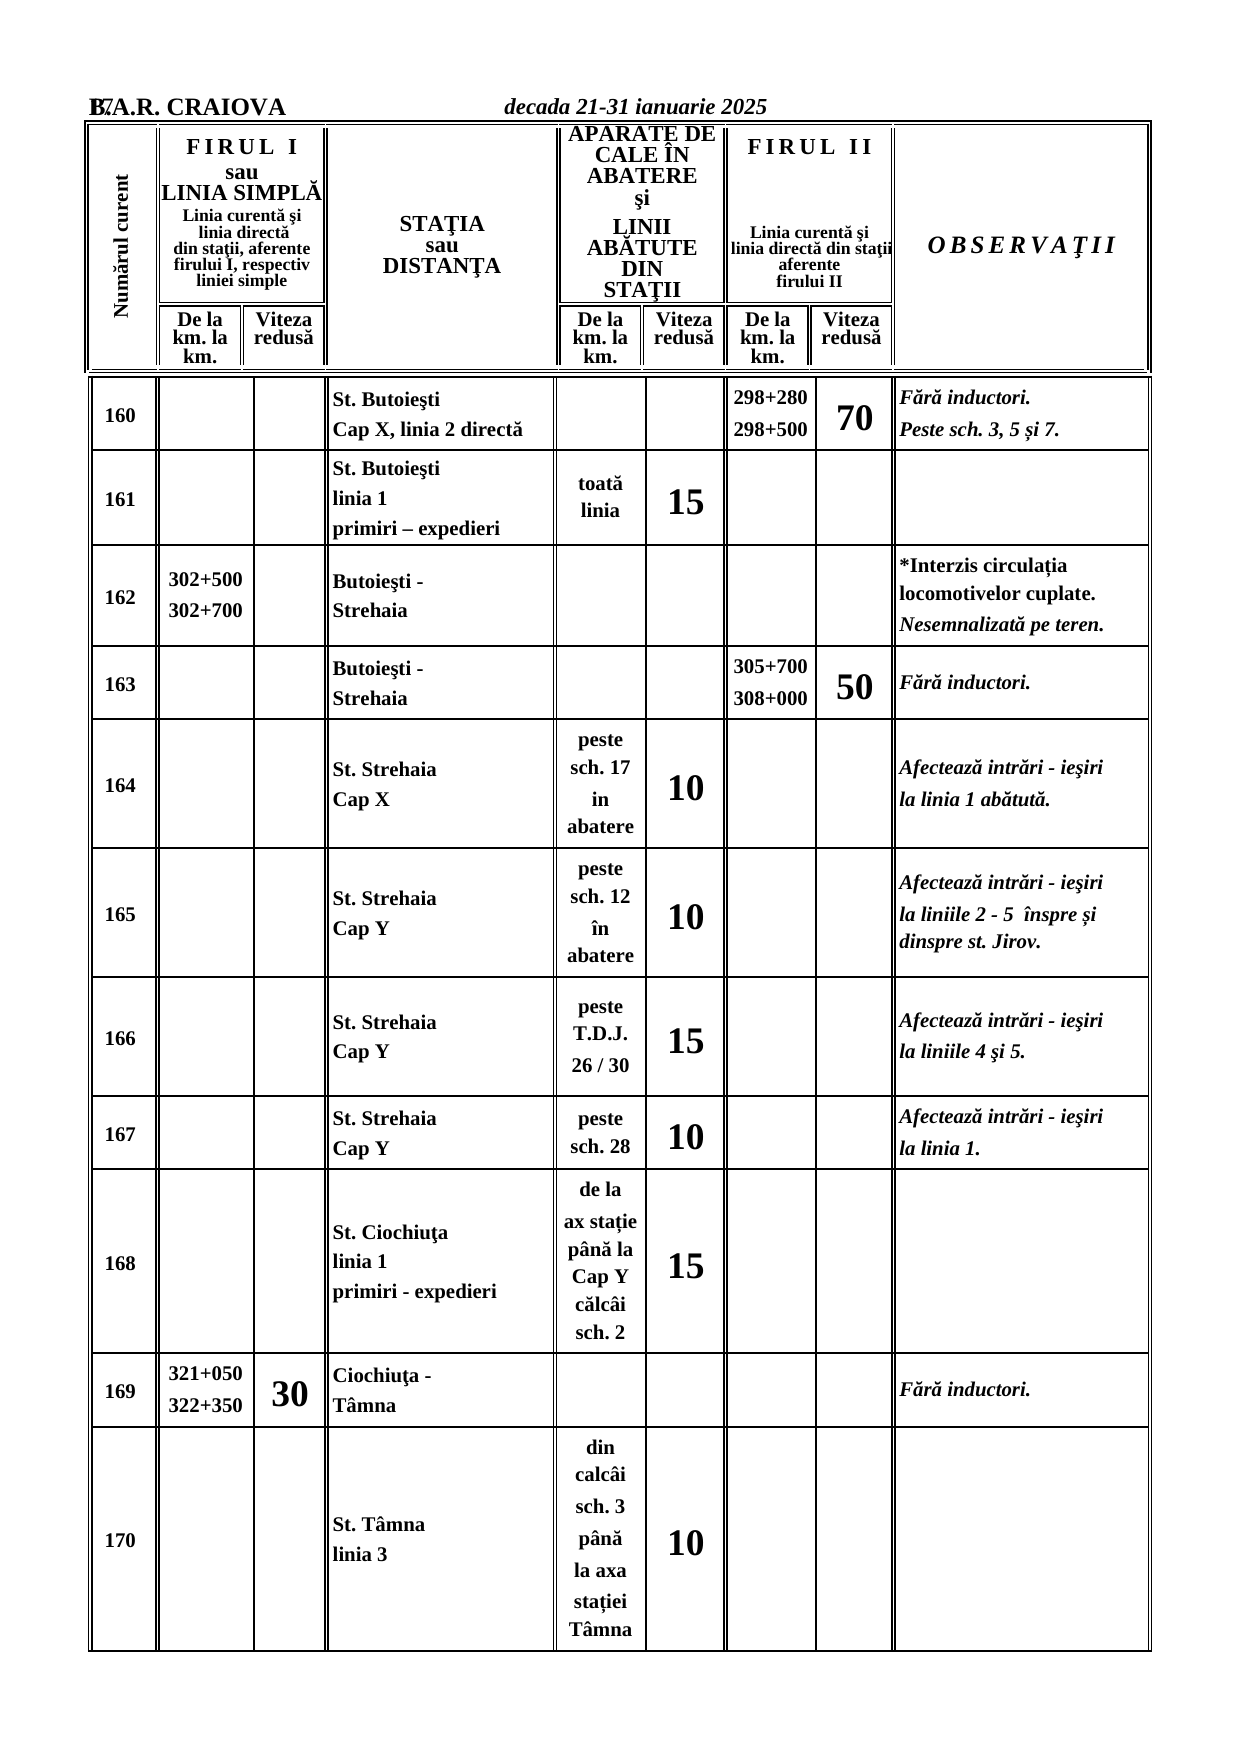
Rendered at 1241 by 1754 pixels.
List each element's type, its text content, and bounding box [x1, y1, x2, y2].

table_cell peste sch. 17 in abatere [557, 720, 645, 847]
table_cell [817, 1097, 891, 1168]
table_cell Fără inductori. Peste sch. 3, 5 și 7. [896, 378, 1148, 449]
table_cell [93, 546, 155, 645]
table_cell [160, 1428, 253, 1649]
table_cell 10 [647, 1097, 723, 1168]
table_cell [255, 720, 324, 847]
table_cell [160, 647, 253, 718]
table_cell [728, 849, 815, 976]
table_cell peste sch. 28 [557, 1097, 645, 1168]
table_cell [255, 1428, 324, 1649]
table_cell [255, 1097, 324, 1168]
table_cell [647, 1354, 723, 1426]
table_cell [557, 378, 645, 449]
table_cell [728, 1428, 815, 1649]
table_cell [728, 720, 815, 847]
table_cell [728, 978, 815, 1095]
table_cell St. Tâmna linia 3 [329, 1428, 553, 1649]
table_cell [160, 1170, 253, 1352]
table_cell 10 [647, 1428, 723, 1649]
table_cell Afectează intrări - ieşiri la linia 1. [896, 1097, 1148, 1168]
table_cell 305+700 308+000 [728, 647, 815, 718]
table_cell [728, 546, 815, 645]
table_cell [647, 546, 723, 645]
table_cell [160, 1097, 253, 1168]
table_cell [93, 1097, 155, 1168]
table_cell 30 [255, 1354, 324, 1426]
table_cell 70 [817, 378, 891, 449]
table_cell [817, 720, 891, 847]
table_cell [160, 451, 253, 544]
table_cell 321+050 322+350 [160, 1354, 253, 1426]
table_cell [557, 1354, 645, 1426]
table_cell [255, 1170, 324, 1352]
table_cell de la ax stație până la Cap Y călcâi sch. 2 [557, 1170, 645, 1352]
table_cell [93, 647, 155, 718]
table_cell toată linia [557, 451, 645, 544]
table_cell [255, 451, 324, 544]
table_cell [255, 849, 324, 976]
table_cell [255, 978, 324, 1095]
table_cell [557, 546, 645, 645]
table_cell [93, 720, 155, 847]
table_cell Afectează intrări - ieşiri la linia 1 abătută. [896, 720, 1148, 847]
table_cell [93, 1170, 155, 1352]
table_cell [728, 451, 815, 544]
table_cell [817, 451, 891, 544]
table_cell Butoieşti - Strehaia [329, 546, 553, 645]
table_cell 298+280 298+500 [728, 378, 815, 449]
table_cell 15 [647, 978, 723, 1095]
table_cell peste sch. 12 în abatere [557, 849, 645, 976]
table_cell [817, 1428, 891, 1649]
table_cell [728, 1354, 815, 1426]
table_cell [93, 978, 155, 1095]
table_cell Fără inductori. [896, 1354, 1148, 1426]
table_cell 15 [647, 1170, 723, 1352]
table_cell [160, 720, 253, 847]
table_cell [93, 1428, 155, 1649]
table_cell [255, 378, 324, 449]
table_cell peste T.D.J. 26 / 30 [557, 978, 645, 1095]
table_cell St. Strehaia Cap Y [329, 849, 553, 976]
table_cell [817, 1170, 891, 1352]
table_cell [93, 378, 155, 449]
table_cell St. Butoieşti Cap X, linia 2 directă [329, 378, 553, 449]
table_cell Butoieşti - Strehaia [329, 647, 553, 718]
table_cell 15 [647, 451, 723, 544]
table_cell [160, 378, 253, 449]
table_cell [896, 1428, 1148, 1649]
table_cell 50 [817, 647, 891, 718]
table_cell 10 [647, 849, 723, 976]
table_cell [93, 849, 155, 976]
table_cell Fără inductori. [896, 647, 1148, 718]
table_cell Afectează intrări - ieşiri la liniile 2 - 5 înspre și dinspre st. Jirov. [896, 849, 1148, 976]
table_cell [817, 546, 891, 645]
table_cell [647, 647, 723, 718]
table_cell [160, 849, 253, 976]
table_cell [728, 1097, 815, 1168]
table_cell Ciochiuţa - Tâmna [329, 1354, 553, 1426]
table_cell [647, 378, 723, 449]
table_cell [255, 546, 324, 645]
table_cell 302+500 302+700 [160, 546, 253, 645]
table_cell [896, 451, 1148, 544]
table_cell [896, 1170, 1148, 1352]
table_cell 10 [647, 720, 723, 847]
table_cell *Interzis circulația locomotivelor cuplate. Nesemnalizată pe teren. [896, 546, 1148, 645]
table_cell [160, 978, 253, 1095]
table_cell [557, 647, 645, 718]
table_cell St. Butoieşti linia 1 primiri – expedieri [329, 451, 553, 544]
table_cell St. Strehaia Cap Y [329, 1097, 553, 1168]
table_cell [93, 1354, 155, 1426]
table_cell St. Ciochiuţa linia 1 primiri - expedieri [329, 1170, 553, 1352]
table_cell [817, 978, 891, 1095]
table_cell St. Strehaia Cap X [329, 720, 553, 847]
table_cell [93, 451, 155, 544]
table_cell [817, 849, 891, 976]
table_cell [728, 1170, 815, 1352]
table_cell [255, 647, 324, 718]
table_cell St. Strehaia Cap Y [329, 978, 553, 1095]
table_cell din calcâi sch. 3 până la axa stației Tâmna [557, 1428, 645, 1649]
table_cell Afectează intrări - ieşiri la liniile 4 şi 5. [896, 978, 1148, 1095]
table_cell [817, 1354, 891, 1426]
